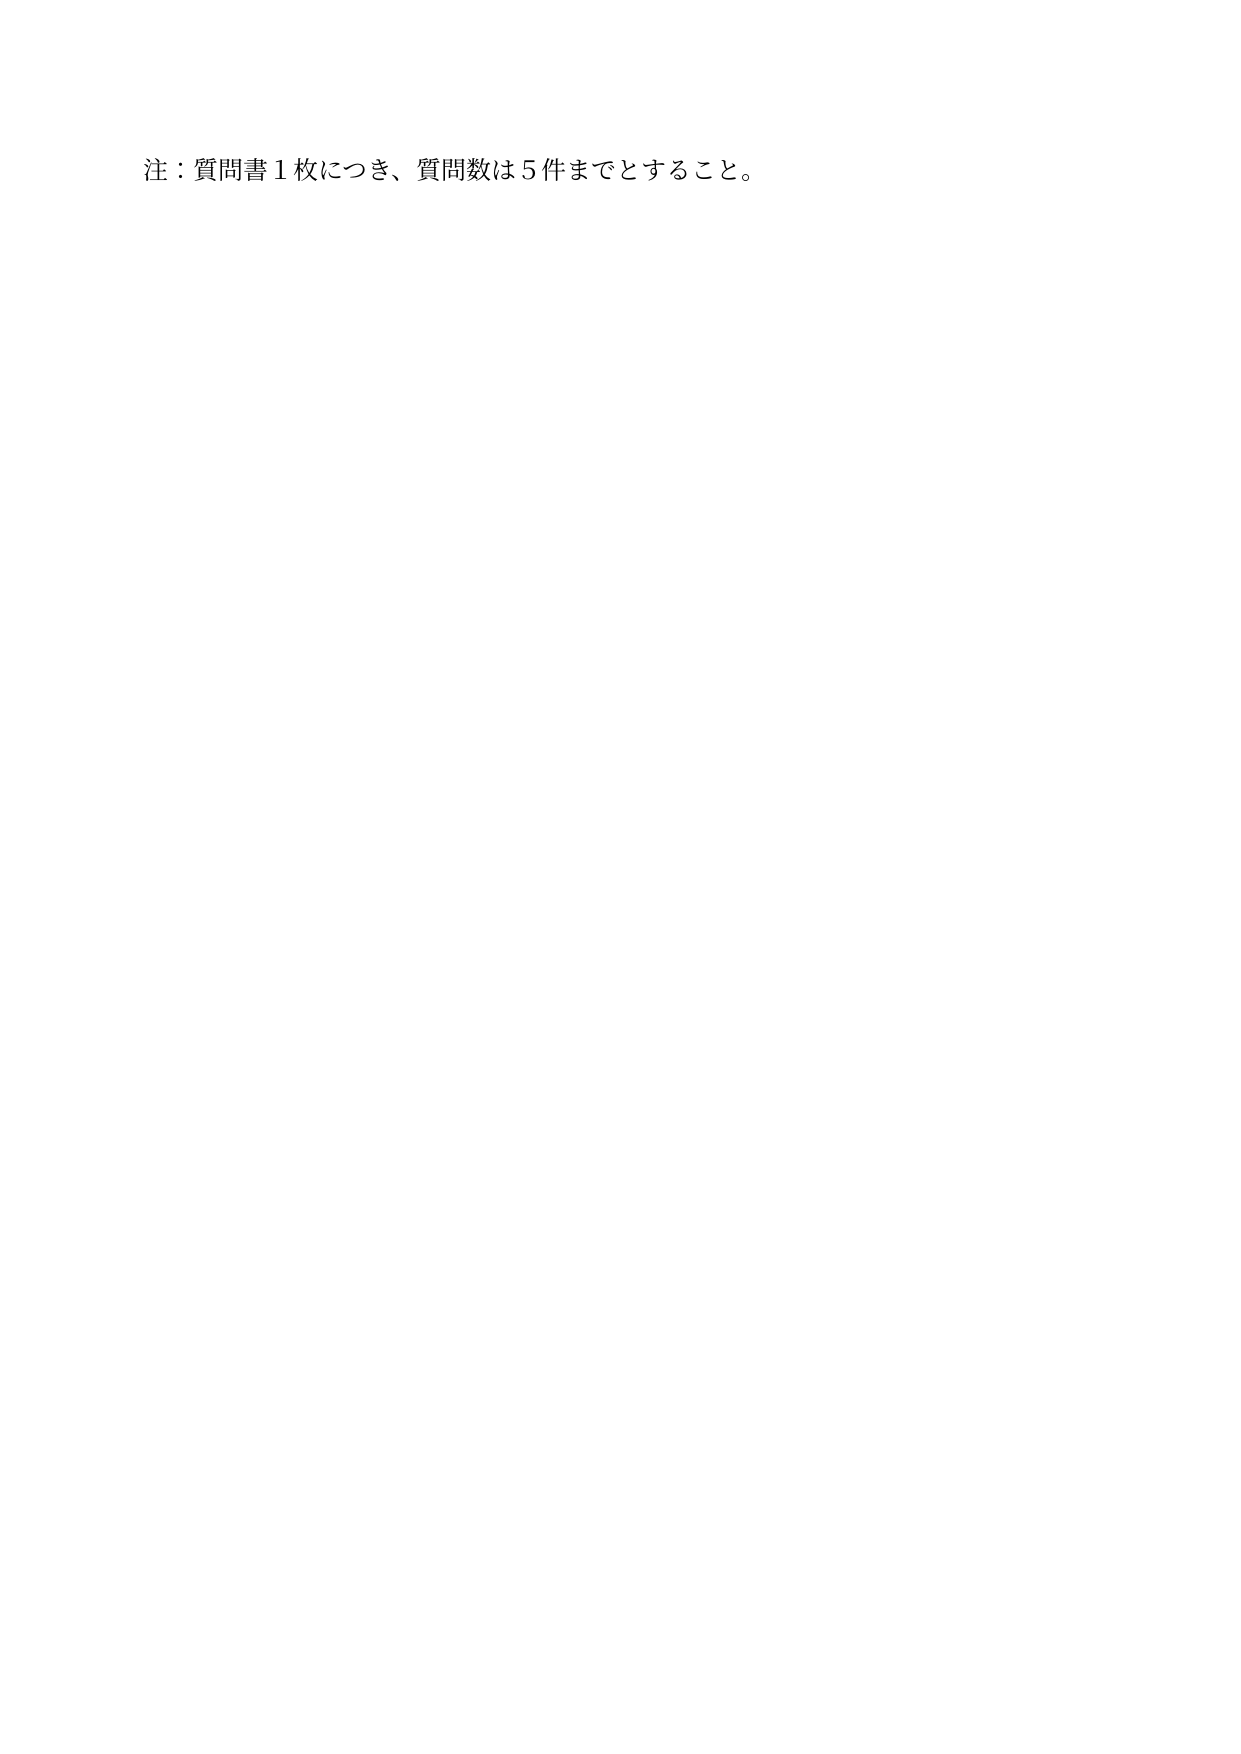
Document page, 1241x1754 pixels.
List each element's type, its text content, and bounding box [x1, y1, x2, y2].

text 注：質問書１枚につき、質問数は５件までとすること。 [118, 150, 1122, 187]
